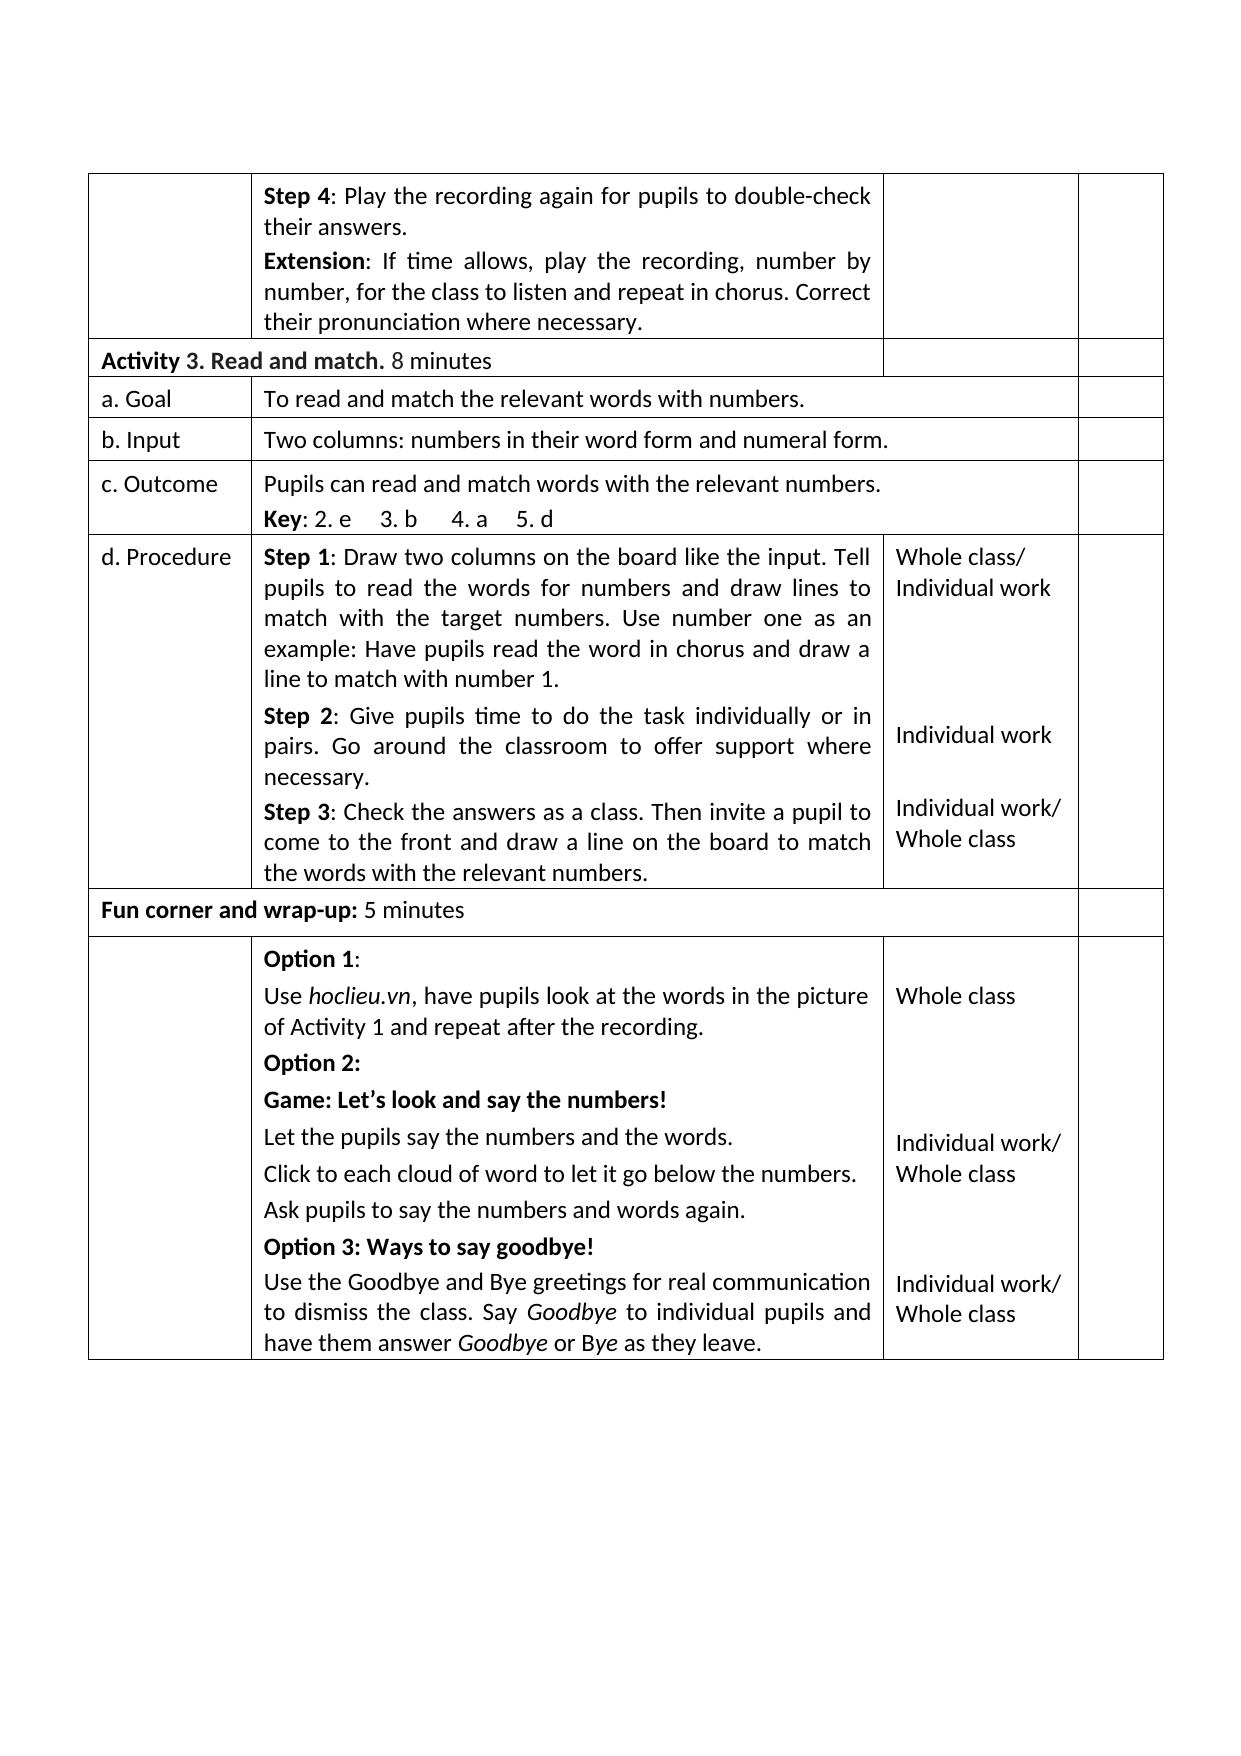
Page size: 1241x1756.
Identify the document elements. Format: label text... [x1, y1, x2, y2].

table_cell Step 1: Draw two columns on the board like the input. Tell pupils to read the words for numbers and draw lines to match with the target numbers. Use number one as an example: Have pupils read the word in chorus and draw a line to match with number 1. Step 2: Give pupils time to do the task individually or in pairs. Go around the classroom to offer support where necessary. Step 3: Check the answers as a class. Then invite a pupil to come to the front and draw a line on the board to match the words with the relevant numbers. [252, 535, 883, 887]
table_cell [884, 339, 1078, 376]
table_header [89, 174, 251, 338]
table_cell b. Input [89, 418, 251, 460]
table_cell [1079, 418, 1163, 460]
table_cell Two columns: numbers in their word form and numeral form. [252, 418, 1078, 460]
table_cell [89, 937, 251, 1358]
table_cell [1079, 377, 1163, 417]
table_header Step 4: Play the recording again for pupils to double-check their answers. Extension: If time allows, play the recording, number by number, for the class to listen and repeat in chorus. Correct their pronunciation where necessary. [252, 174, 883, 338]
table_header [884, 174, 1078, 338]
table_cell [1079, 535, 1163, 887]
table_cell Option 1: Use hoclieu.vn, have pupils look at the words in the picture of Activity 1 and repeat after the recording. Option 2: Game: Let’s look and say the numbers! Let the pupils say the numbers and the words. Click to each cloud of word to let it go below the numbers. Ask pupils to say the numbers and words again. Option 3: Ways to say goodbye! Use the Goodbye and Bye greetings for real communication to dismiss the class. Say Goodbye to individual pupils and have them answer Goodbye or Bye as they leave. [252, 937, 883, 1358]
table_cell Activity 3. Read and match. 8 minutes [89, 339, 883, 376]
table_cell [1079, 339, 1163, 376]
table_cell [1079, 937, 1163, 1358]
table_cell a. Goal [89, 377, 251, 417]
table_cell To read and match the relevant words with numbers. [252, 377, 1078, 417]
table_cell [1079, 889, 1163, 936]
table_cell Fun corner and wrap-up: 5 minutes [89, 889, 1078, 936]
table_cell c. Outcome [89, 461, 251, 534]
table_cell Whole class Individual work/ Whole class Individual work/ Whole class [884, 937, 1078, 1358]
table_cell d. Procedure [89, 535, 251, 887]
table_cell Whole class/ Individual work Individual work Individual work/ Whole class [884, 535, 1078, 887]
table_header [1079, 174, 1163, 338]
table_cell [1079, 461, 1163, 534]
table_cell Pupils can read and match words with the relevant numbers. Key: 2. e 3. b 4. a 5. d [252, 461, 1078, 534]
